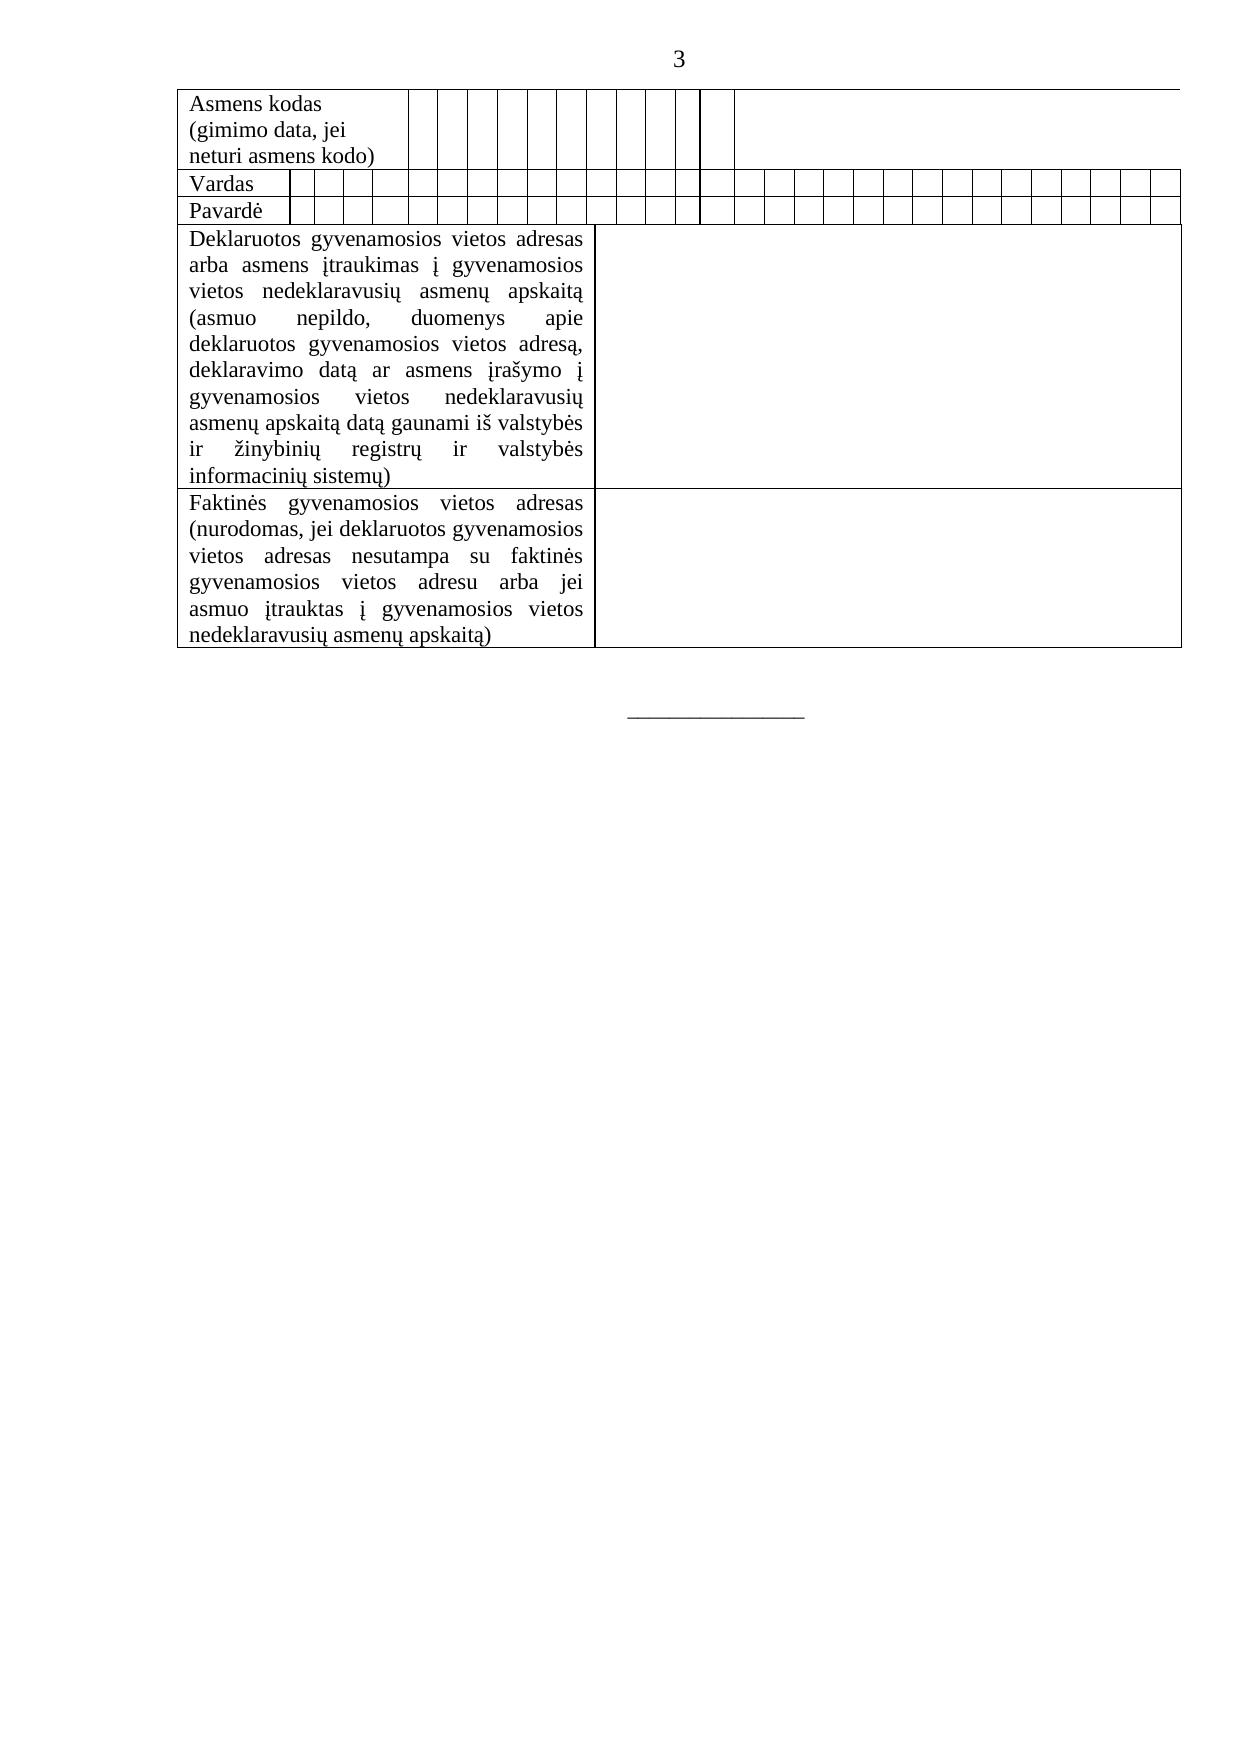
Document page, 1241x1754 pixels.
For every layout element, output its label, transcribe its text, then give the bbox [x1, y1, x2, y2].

table_cell [468, 170, 497, 196]
table_cell [824, 170, 853, 196]
table_cell [646, 90, 675, 169]
table_cell [315, 170, 343, 196]
table_cell [498, 197, 527, 223]
table_cell [884, 170, 912, 196]
table_cell [344, 197, 372, 223]
table_cell [1062, 197, 1090, 223]
table_cell [735, 197, 764, 223]
table_cell [701, 90, 734, 169]
table_cell [884, 197, 912, 223]
table_cell [1121, 197, 1150, 223]
table_cell [344, 170, 372, 196]
table_cell [528, 90, 556, 169]
table_cell [1032, 197, 1061, 223]
table_cell [676, 90, 699, 169]
table_cell [1151, 170, 1180, 196]
table_cell [617, 90, 645, 169]
table_cell [1091, 170, 1120, 196]
table_cell [1062, 170, 1090, 196]
table_cell [498, 170, 527, 196]
table_cell [943, 197, 972, 223]
table_cell [409, 197, 437, 223]
table_cell Pavardė [178, 197, 289, 223]
table_cell [765, 170, 794, 196]
table_cell [1091, 197, 1120, 223]
table_cell [617, 197, 645, 223]
table_cell [854, 170, 883, 196]
table_cell [498, 90, 527, 169]
table_cell [557, 197, 586, 223]
table_cell [315, 197, 343, 223]
table_cell [617, 170, 645, 196]
table_cell [1121, 170, 1150, 196]
table_cell [795, 170, 823, 196]
table_cell [468, 90, 497, 169]
table_cell [373, 170, 408, 196]
table_cell [735, 170, 764, 196]
table_cell [291, 197, 314, 223]
table_cell [373, 197, 408, 223]
table_cell [528, 197, 556, 223]
table_cell [735, 90, 1180, 169]
table_cell Vardas [178, 170, 289, 196]
table_cell [795, 197, 823, 223]
table_cell [291, 170, 314, 196]
table_cell [765, 197, 794, 223]
table_cell [587, 170, 616, 196]
table_cell [676, 170, 699, 196]
table_cell [557, 90, 586, 169]
table_cell [701, 197, 734, 223]
table_cell [676, 197, 699, 223]
table_cell [646, 170, 675, 196]
table_cell [1002, 170, 1031, 196]
table_cell [973, 170, 1001, 196]
table_cell [854, 197, 883, 223]
table_cell [438, 170, 467, 196]
table_cell [587, 197, 616, 223]
table_cell [1151, 197, 1180, 223]
table_cell [943, 170, 972, 196]
table_cell [438, 90, 467, 169]
table_cell [438, 197, 467, 223]
table_cell [468, 197, 497, 223]
table_cell [1002, 197, 1031, 223]
table_cell [409, 90, 437, 169]
table_cell [596, 225, 1181, 488]
table_cell [973, 197, 1001, 223]
table_cell [587, 90, 616, 169]
table_cell Asmens kodas (gimimo data, jei neturi asmens kodo) [178, 90, 408, 169]
table_cell [913, 197, 942, 223]
table_cell [824, 197, 853, 223]
table_cell [1032, 170, 1061, 196]
table_cell [557, 170, 586, 196]
table_cell [913, 170, 942, 196]
table_cell [528, 170, 556, 196]
table_cell [701, 170, 734, 196]
table_cell [596, 489, 1181, 647]
text _________________ [177, 696, 1181, 721]
table_cell [646, 197, 675, 223]
table_cell [409, 170, 437, 196]
